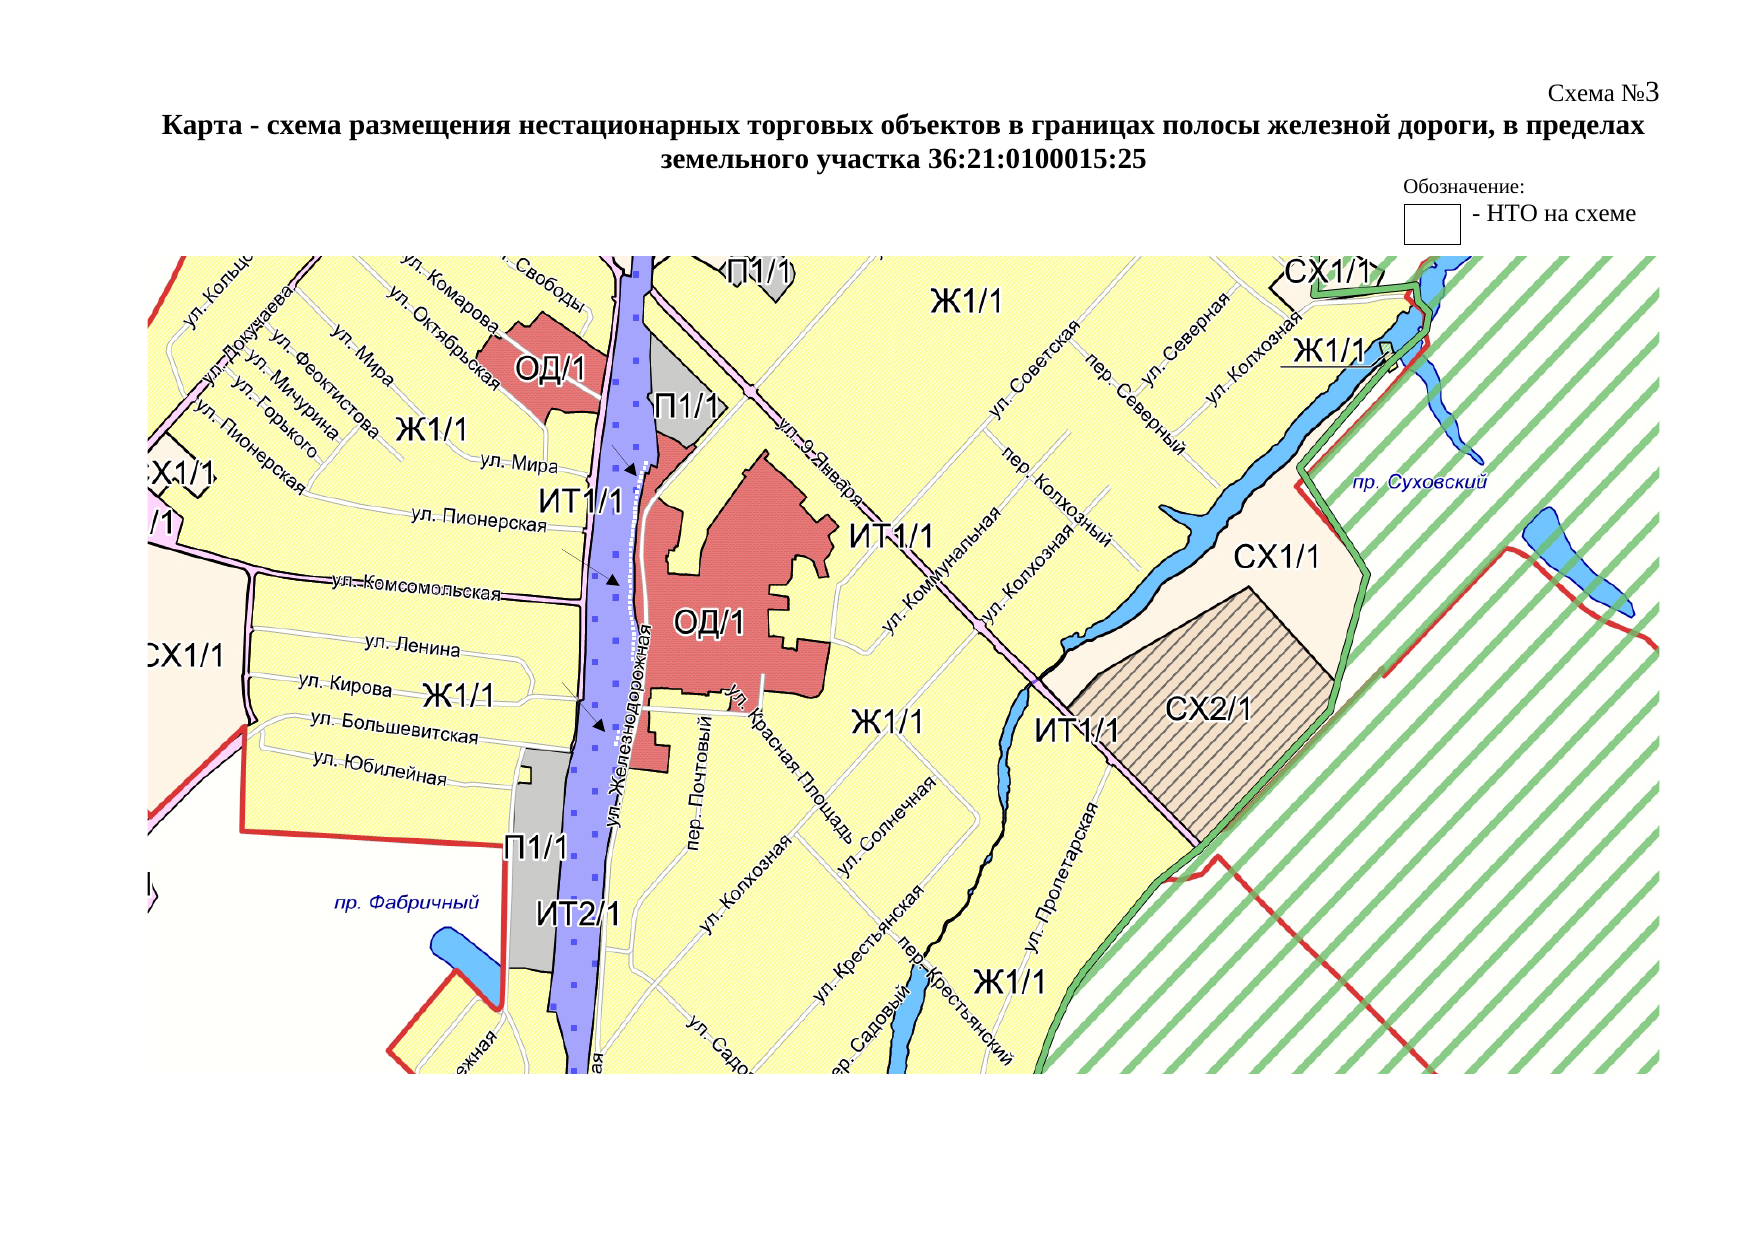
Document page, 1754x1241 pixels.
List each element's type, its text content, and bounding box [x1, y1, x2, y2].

text Карта - схема размещения нестационарных торговых объектов в границах полосы железной дороги, в пределах земельного участка 36:21:0100015:25 [148, 107, 1659, 174]
text Обозначение: [959, 174, 1659, 198]
picture [147, 256, 1660, 1074]
text Схема №3 [148, 74, 1659, 107]
text - НТО на схеме [959, 198, 1659, 227]
